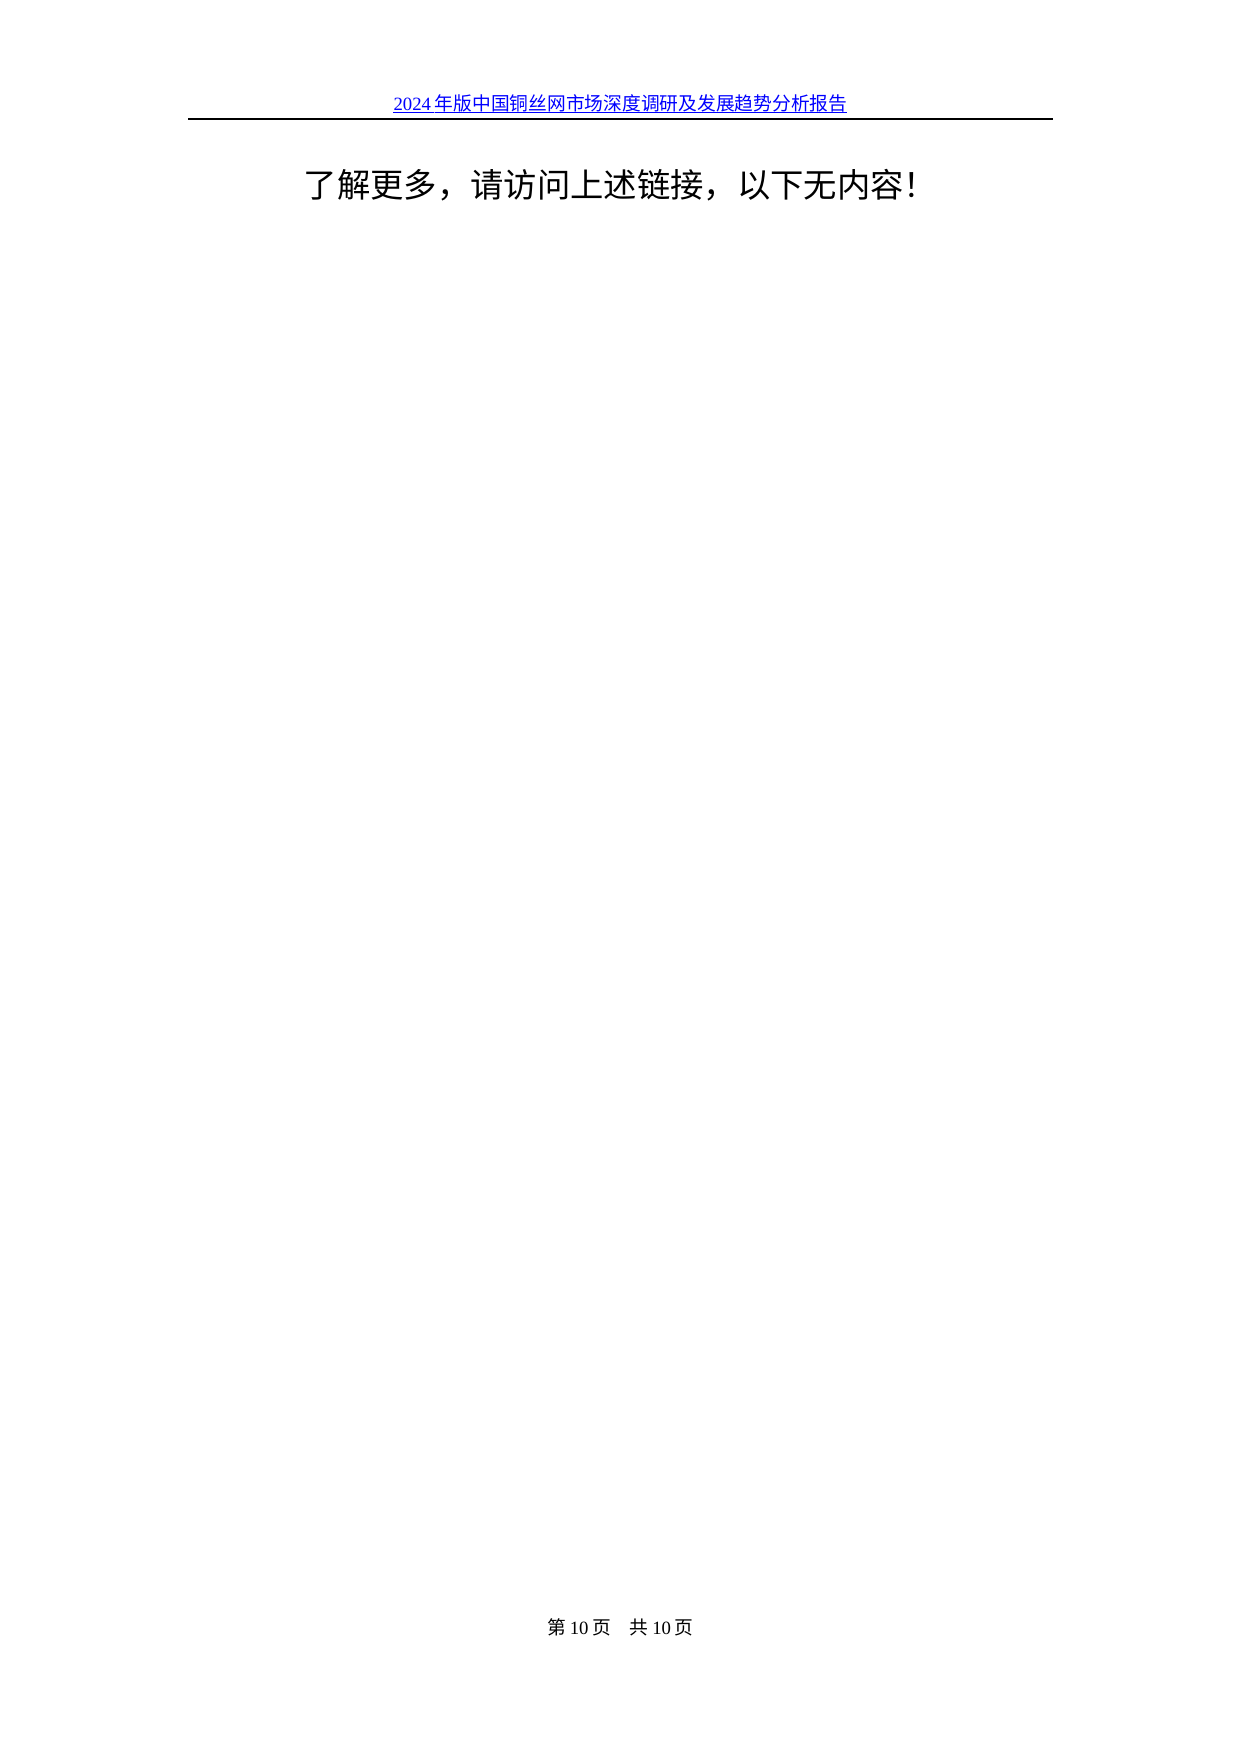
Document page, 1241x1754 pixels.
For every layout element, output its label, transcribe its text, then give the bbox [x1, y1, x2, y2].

title 了解更多，请访问上述链接，以下无内容！ [187, 150, 1053, 215]
